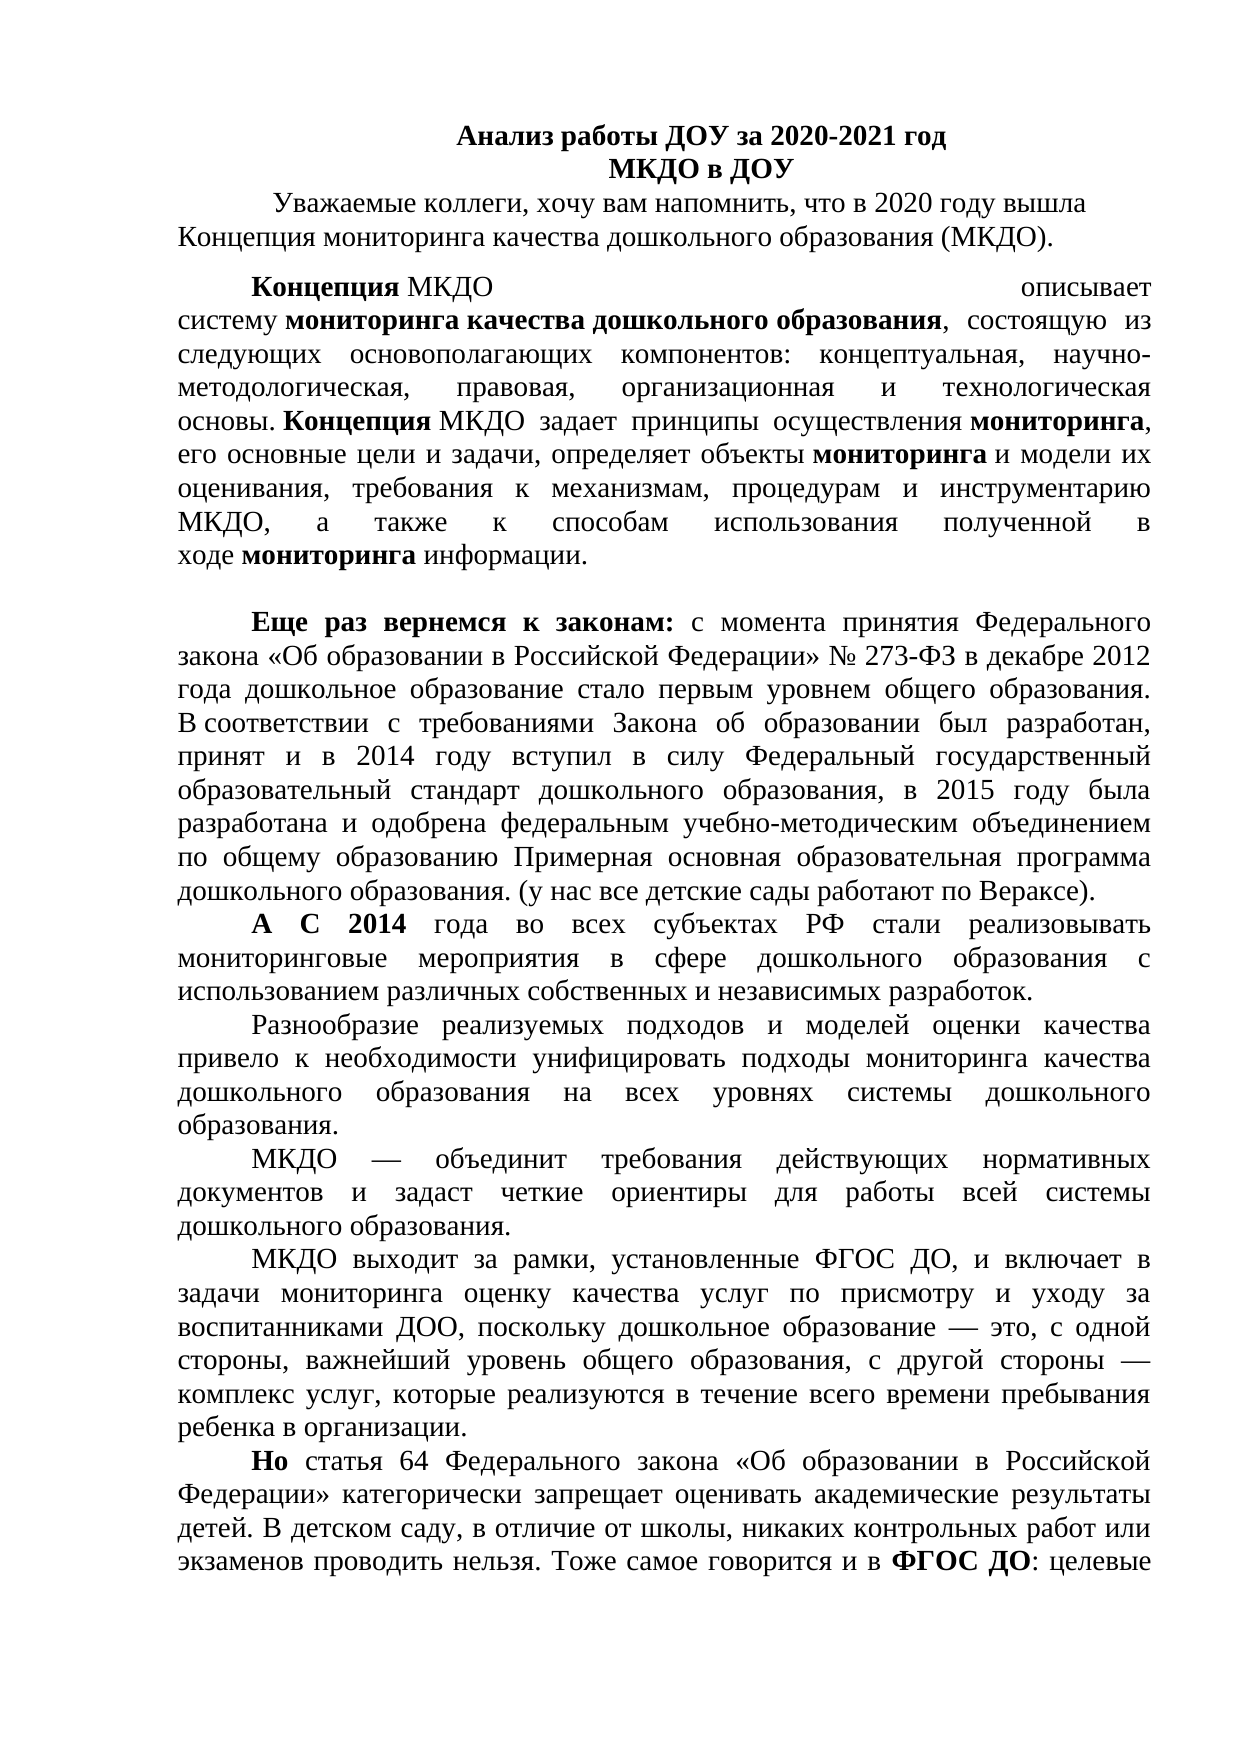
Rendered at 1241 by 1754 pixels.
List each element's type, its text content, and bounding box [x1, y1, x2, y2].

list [177, 1443, 1152, 1577]
list Разнообразие реализуемых подходов и моделей оценки качества привело к необходимости унифицировать подходы мониторинга качества дошкольного образования на всех уровнях системы дошкольного образования. [177, 1007, 1152, 1141]
list А С 2014 года во всех субъектах РФ стали реализовывать мониторинговые мероприятия в сфере дошкольного образования с использованием различных собственных и независимых разработок. [177, 906, 1152, 1007]
list МКДО выходит за рамки, установленные ФГОС ДО, и включает в задачи мониторинга оценку качества услуг по присмотру и уходу за воспитанниками ДОО, поскольку дошкольное образование — это, с одной стороны, важнейший уровень общего образования, с другой стороны — комплекс услуг, которые реализуются в течение всего времени пребывания ребенка в организации. [177, 1242, 1152, 1443]
text Анализ работы ДОУ за 2020-2021 год [177, 118, 1152, 152]
text МКДО в ДОУ [177, 152, 1152, 185]
list Еще раз вернемся к законам: с момента принятия Федерального закона «Об образовании в Российской Федерации» № 273-ФЗ в декабре 2012 года дошкольное образование стало первым уровнем общего образования. В соответствии с требованиями Закона об образовании был разработан, принят и в 2014 году вступил в силу Федеральный государственный образовательный стандарт дошкольного образования, в 2015 году была разработана и одобрена федеральным учебно-методическим объединением по общему образованию Примерная основная образовательная программа дошкольного образования. (у нас все детские сады работают по Вераксе). [177, 604, 1152, 906]
list Концепция МКДО описывает систему мониторинга качества дошкольного образования, состоящую из следующих основополагающих компонентов: концептуальная, научно-методологическая, правовая, организационная и технологическая основы. Концепция МКДО задает принципы осуществления мониторинга, его основные цели и задачи, определяет объекты мониторинга и модели их оценивания, требования к механизмам, процедурам и инструментарию МКДО, а также к способам использования полученной в ходе мониторинга информации. [177, 269, 1152, 571]
text Уважаемые коллеги, хочу вам напомнить, что в 2020 году вышла Концепция мониторинга качества дошкольного образования (МКДО). [177, 185, 1152, 252]
list МКДО — объединит требования действующих нормативных документов и задаст четкие ориентиры для работы всей системы дошкольного образования. [177, 1141, 1152, 1242]
